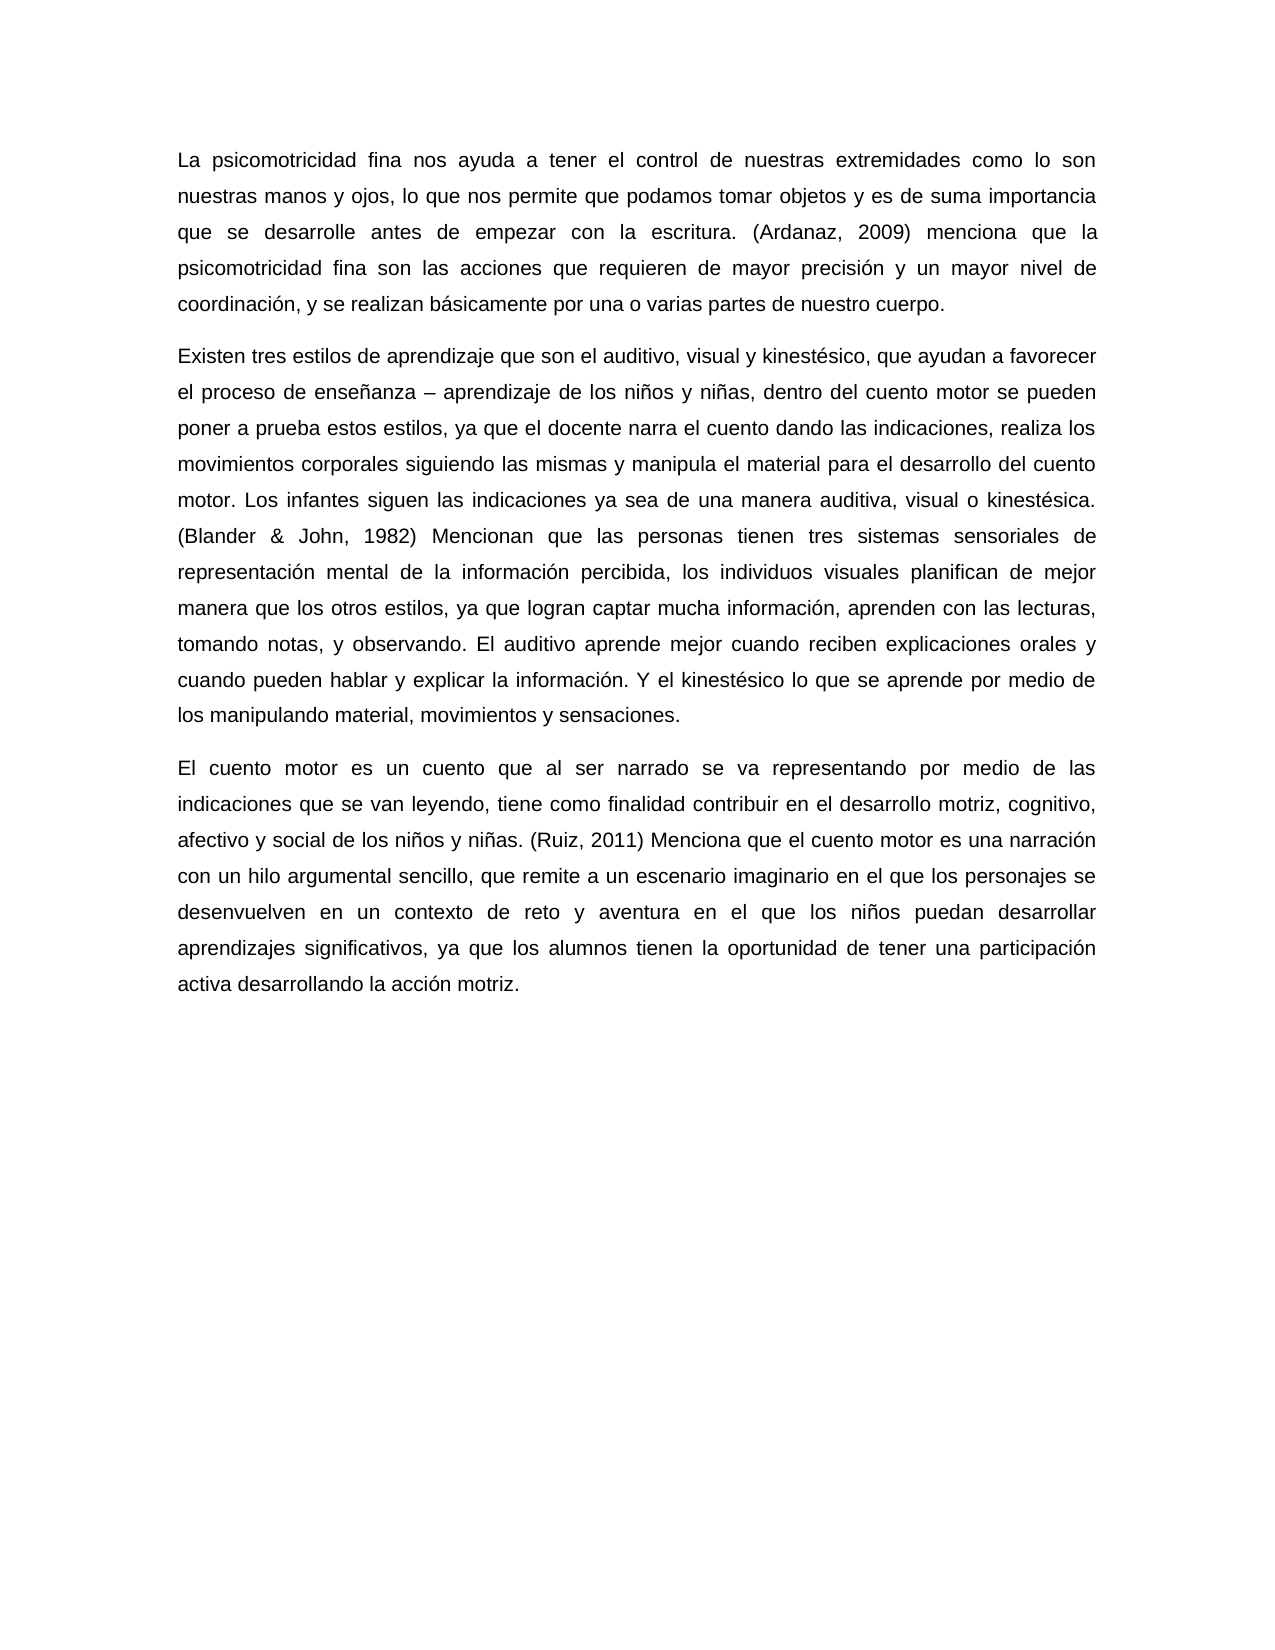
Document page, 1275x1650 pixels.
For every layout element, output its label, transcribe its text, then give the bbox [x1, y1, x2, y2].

text Existen tres estilos de aprendizaje que son el auditivo, visual y kinestésico, que ayudan a favorecer el proceso de enseñanza – aprendizaje de los niños y niñas, dentro del cuento motor se pueden poner a prueba estos estilos, ya que el docente narra el cuento dando las indicaciones, realiza los movimientos corporales siguiendo las mismas y manipula el material para el desarrollo del cuento motor. Los infantes siguen las indicaciones ya sea de una manera auditiva, visual o kinestésica. Mencionan que las personas tienen tres sistemas sensoriales de representación mental de la información percibida, los individuos visuales planifican de mejor manera que los otros estilos, ya que logran captar mucha información, aprenden con las lecturas, tomando notas, y observando. El auditivo aprende mejor cuando reciben explicaciones orales y cuando pueden hablar y explicar la información. Y el kinestésico lo que se aprende por medio de los manipulando material, movimientos y sensaciones. [177, 344, 1098, 727]
text El cuento motor es un cuento que al ser narrado se va representando por medio de las indicaciones que se van leyendo, tiene como finalidad contribuir en el desarrollo motriz, cognitivo, afectivo y social de los niños y niñas. (Ruiz, 2011) Menciona que el cuento motor es una narración con un hilo argumental sencillo, que remite a un escenario imaginario en el que los personajes se desenvuelven en un contexto de reto y aventura en el que los niños puedan desarrollar aprendizajes significativos, ya que los alumnos tienen la oportunidad de tener una participación activa desarrollando la acción motriz. [177, 756, 1098, 996]
text La psicomotricidad fina nos ayuda a tener el control de nuestras extremidades como lo son nuestras manos y ojos, lo que nos permite que podamos tomar objetos y es de suma importancia que se desarrolle antes de empezar con la escritura. menciona que la psicomotricidad fina son las acciones que requieren de mayor precisión y un mayor nivel de coordinación, y se realizan básicamente por una o varias partes de nuestro cuerpo. [177, 148, 1098, 315]
